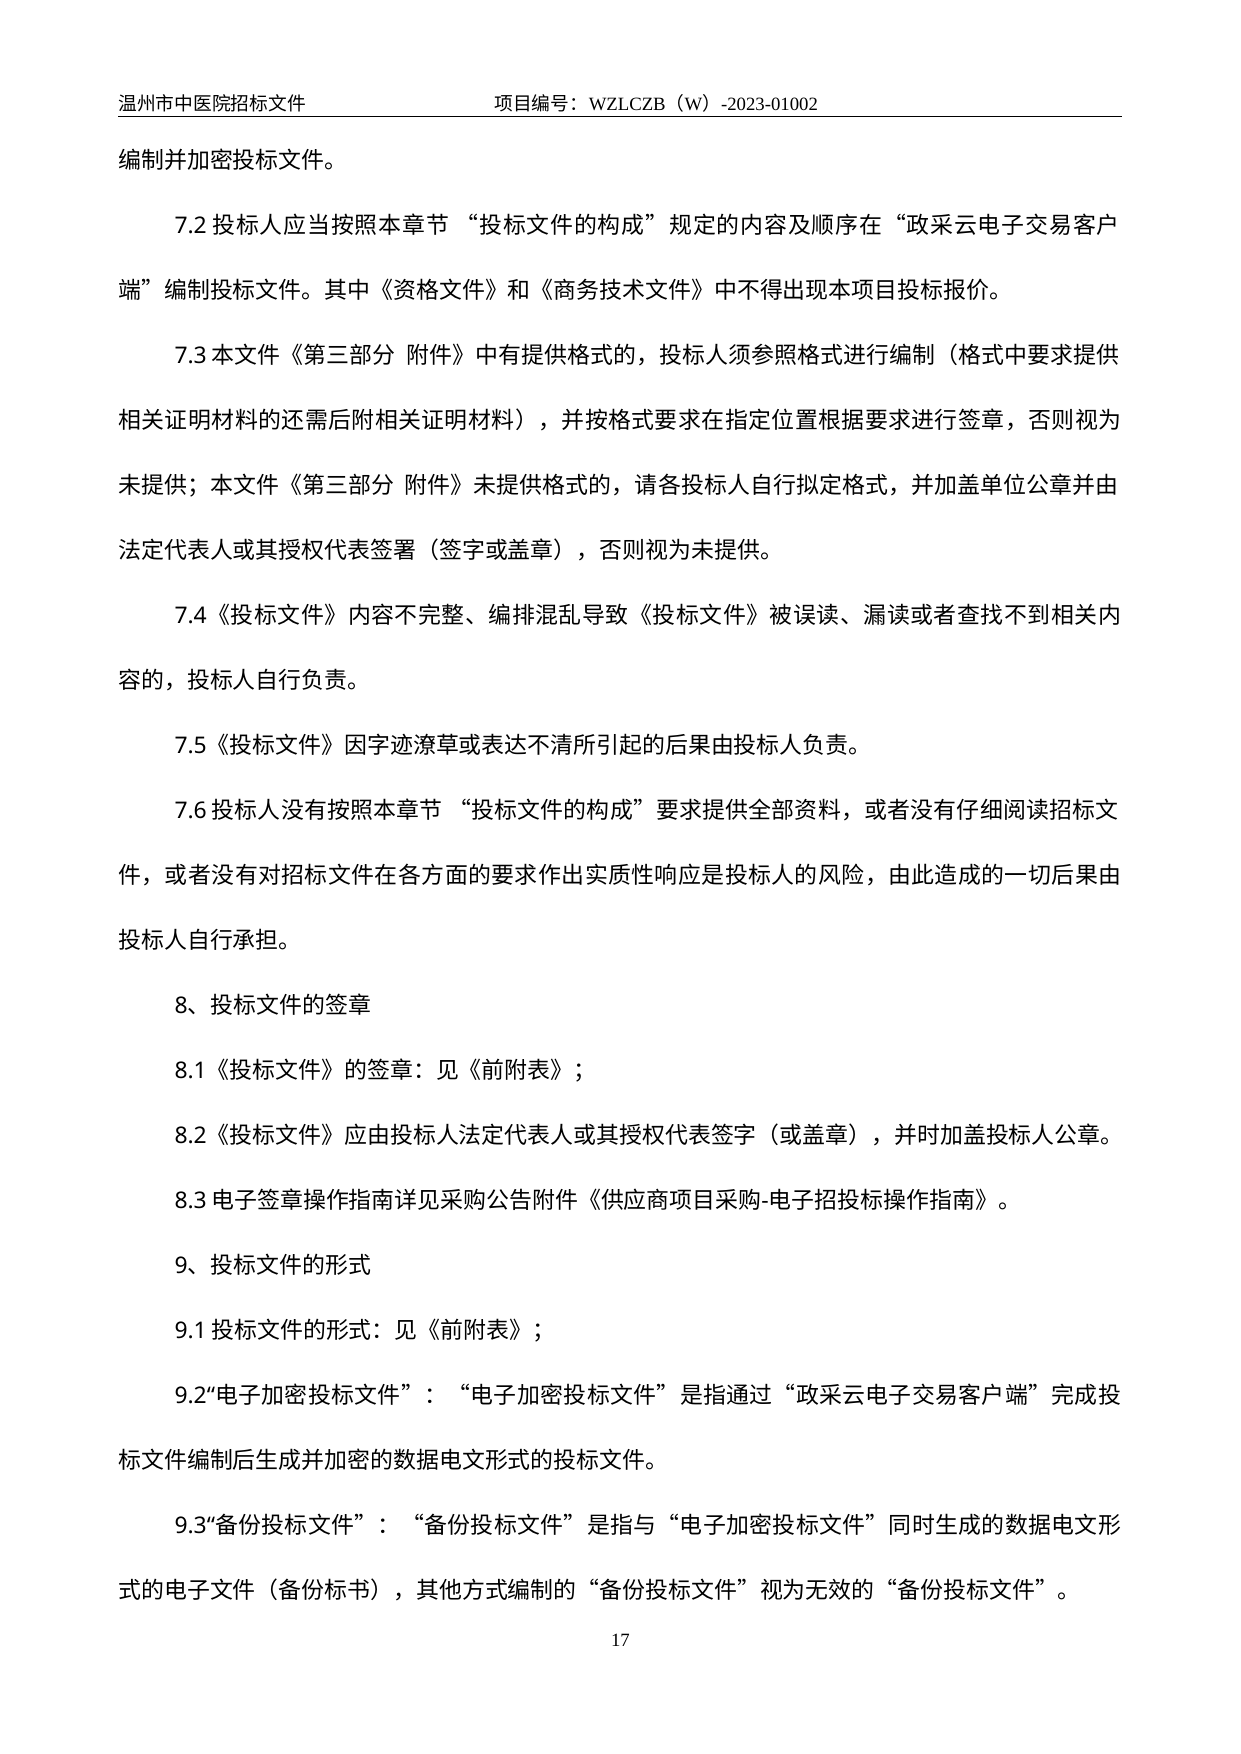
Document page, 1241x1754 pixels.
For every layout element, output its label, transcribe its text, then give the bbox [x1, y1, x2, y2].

text 9.2“电子加密投标文件”：“电子加密投标文件”是指通过“政采云电子交易客户端”完成投标文件编制后生成并加密的数据电文形式的投标文件。 [118, 1361, 1122, 1491]
text 9.1投标文件的形式：见《前附表》； [118, 1296, 1122, 1361]
text 8.2《投标文件》应由投标人法定代表人或其授权代表签字（或盖章），并时加盖投标人公章。 [118, 1101, 1122, 1166]
text 9.3“备份投标文件”：“备份投标文件”是指与“电子加密投标文件”同时生成的数据电文形式的电子文件（备份标书），其他方式编制的“备份投标文件”视为无效的“备份投标文件”。 [118, 1491, 1122, 1621]
text 7.6投标人没有按照本章节 “投标文件的构成”要求提供全部资料，或者没有仔细阅读招标文件，或者没有对招标文件在各方面的要求作出实质性响应是投标人的风险，由此造成的一切后果由投标人自行承担。 [118, 776, 1122, 971]
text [118, 126, 1122, 191]
text 8.1《投标文件》的签章：见《前附表》； [118, 1036, 1122, 1101]
text 8、投标文件的签章 [118, 971, 1122, 1036]
text 9、投标文件的形式 [118, 1231, 1122, 1296]
text 7.3本文件《第三部分 附件》中有提供格式的，投标人须参照格式进行编制（格式中要求提供相关证明材料的还需后附相关证明材料），并按格式要求在指定位置根据要求进行签章，否则视为未提供；本文件《第三部分 附件》未提供格式的，请各投标人自行拟定格式，并加盖单位公章并由法定代表人或其授权代表签署（签字或盖章），否则视为未提供。 [118, 321, 1122, 581]
text 7.2投标人应当按照本章节 “投标文件的构成”规定的内容及顺序在“政采云电子交易客户端”编制投标文件。其中《资格文件》和《商务技术文件》中不得出现本项目投标报价。 [118, 191, 1122, 321]
text 7.4《投标文件》内容不完整、编排混乱导致《投标文件》被误读、漏读或者查找不到相关内容的，投标人自行负责。 [118, 581, 1122, 711]
text 8.3电子签章操作指南详见采购公告附件《供应商项目采购-电子招投标操作指南》。 [118, 1166, 1122, 1231]
text 7.5《投标文件》因字迹潦草或表达不清所引起的后果由投标人负责。 [118, 711, 1122, 776]
